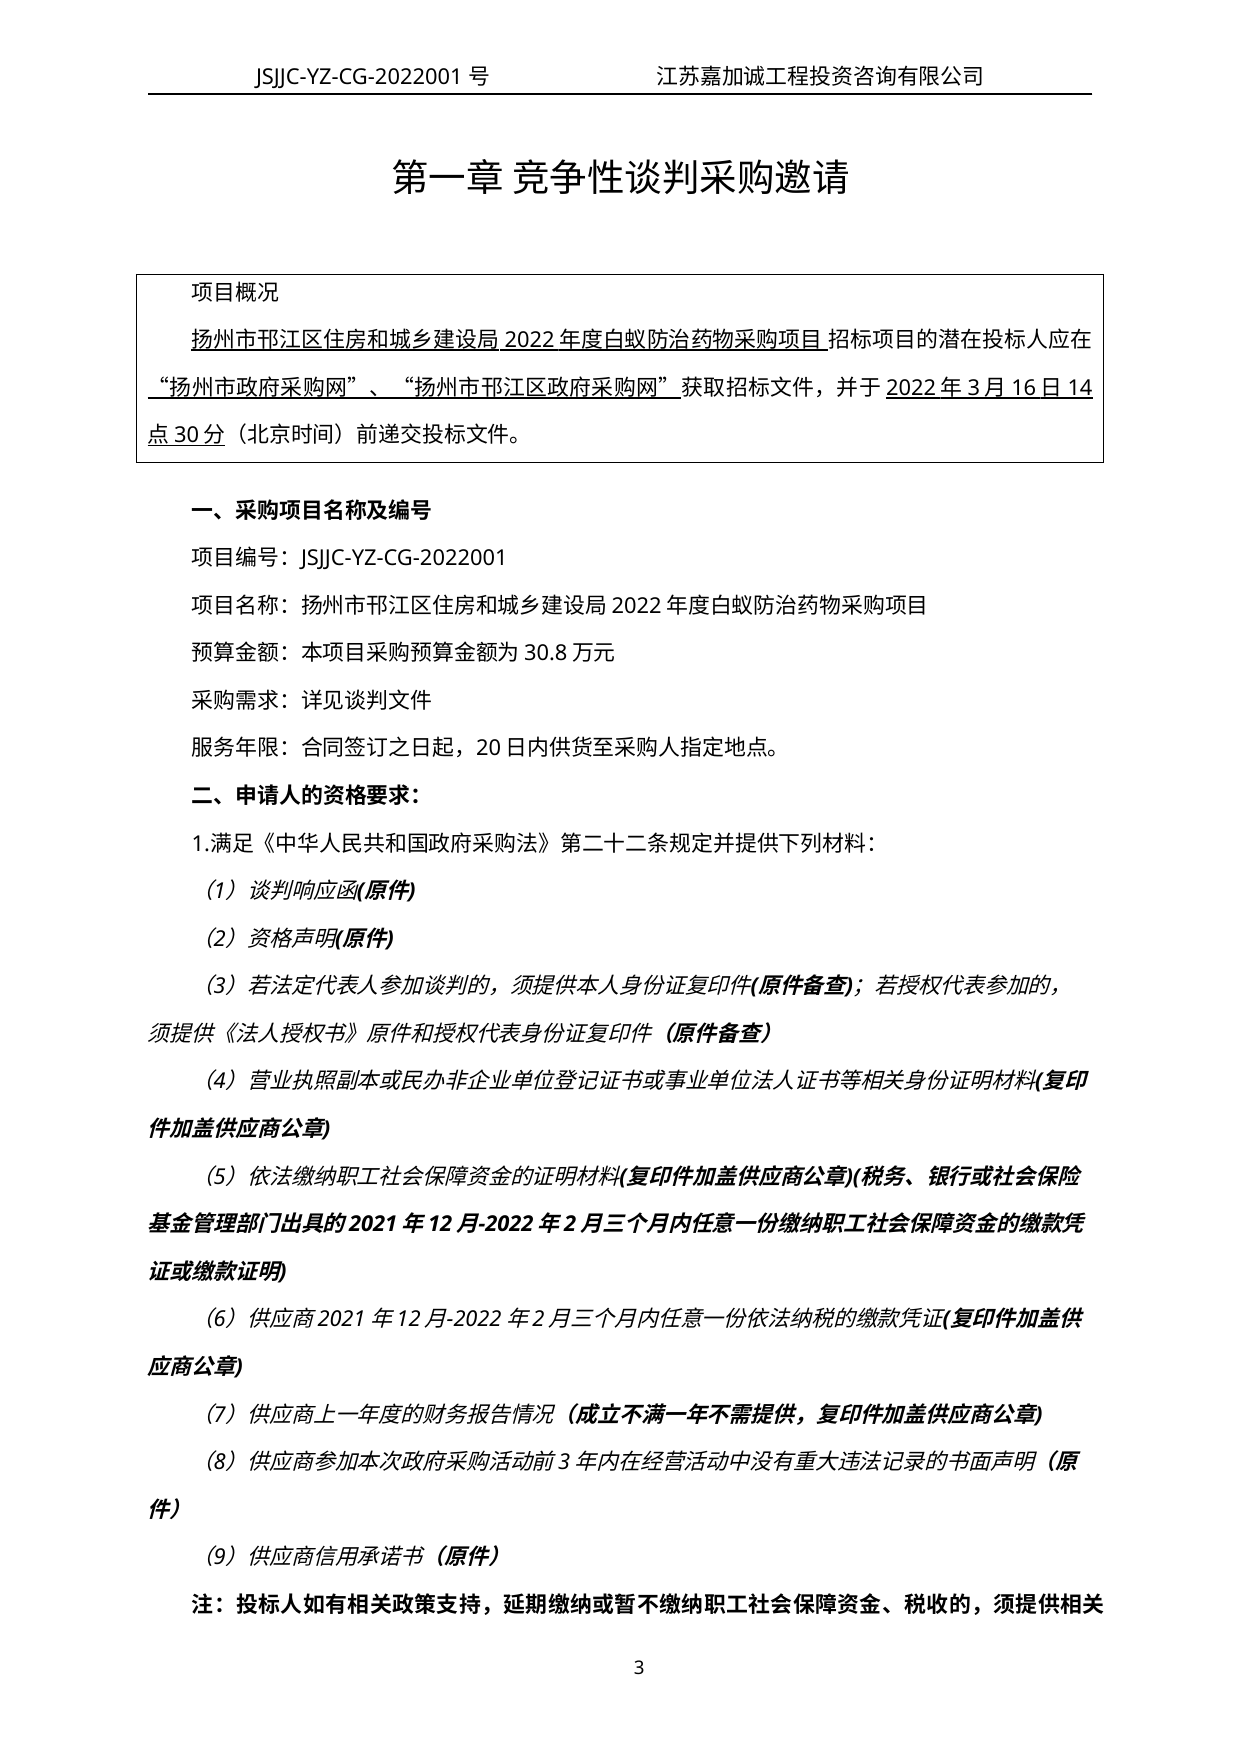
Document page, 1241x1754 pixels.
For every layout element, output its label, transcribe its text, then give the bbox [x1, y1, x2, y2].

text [148, 1587, 1107, 1619]
text 二、申请人的资格要求： [148, 778, 1092, 810]
text （4）营业执照副本或民办非企业单位登记证书或事业单位法人证书等相关身份证明材料(复印件加盖供应商公章) [148, 1063, 1092, 1143]
text （9）供应商信用承诺书（原件） [148, 1539, 1092, 1571]
text 1.满足《中华人民共和国政府采购法》第二十二条规定并提供下列材料： [148, 826, 1092, 857]
table_header 项目概况 扬州市邗江区住房和城乡建设局2022年度白蚁防治药物采购项目 招标项目的潜在投标人应在“扬州市政府采购网”、“扬州市邗江区政府采购网”获取招标文件，并于2022年3月16日14点30分（北京时间）前递交投标文件。 [137, 275, 1103, 462]
text （1）谈判响应函(原件) [148, 873, 1092, 905]
subtitle 第一章 竞争性谈判采购邀请 [148, 148, 1092, 202]
text （8）供应商参加本次政府采购活动前3年内在经营活动中没有重大违法记录的书面声明（原件） [148, 1444, 1092, 1523]
text 服务年限：合同签订之日起，20日内供货至采购人指定地点。 [148, 730, 1092, 762]
text 一、采购项目名称及编号 [148, 493, 1092, 524]
text （7）供应商上一年度的财务报告情况（成立不满一年不需提供，复印件加盖供应商公章) [148, 1397, 1092, 1428]
text 预算金额：本项目采购预算金额为30.8万元 [148, 635, 1092, 667]
text 采购需求：详见谈判文件 [148, 683, 1092, 714]
text 项目名称：扬州市邗江区住房和城乡建设局2022年度白蚁防治药物采购项目 [148, 588, 1092, 619]
text （3）若法定代表人参加谈判的，须提供本人身份证复印件(原件备查)；若授权代表参加的，须提供《法人授权书》原件和授权代表身份证复印件（原件备查） [148, 968, 1092, 1048]
text 项目编号：JSJJC-YZ-CG-2022001 [148, 540, 1092, 572]
text （5）依法缴纳职工社会保障资金的证明材料(复印件加盖供应商公章)(税务、银行或社会保险基金管理部门出具的2021年12月-2022年2月三个月内任意一份缴纳职工社会保障资金的缴款凭证或缴款证明) [148, 1159, 1092, 1286]
text （6）供应商2021年12月-2022年2月三个月内任意一份依法纳税的缴款凭证(复印件加盖供应商公章) [148, 1301, 1092, 1381]
text （2）资格声明(原件) [148, 921, 1092, 952]
